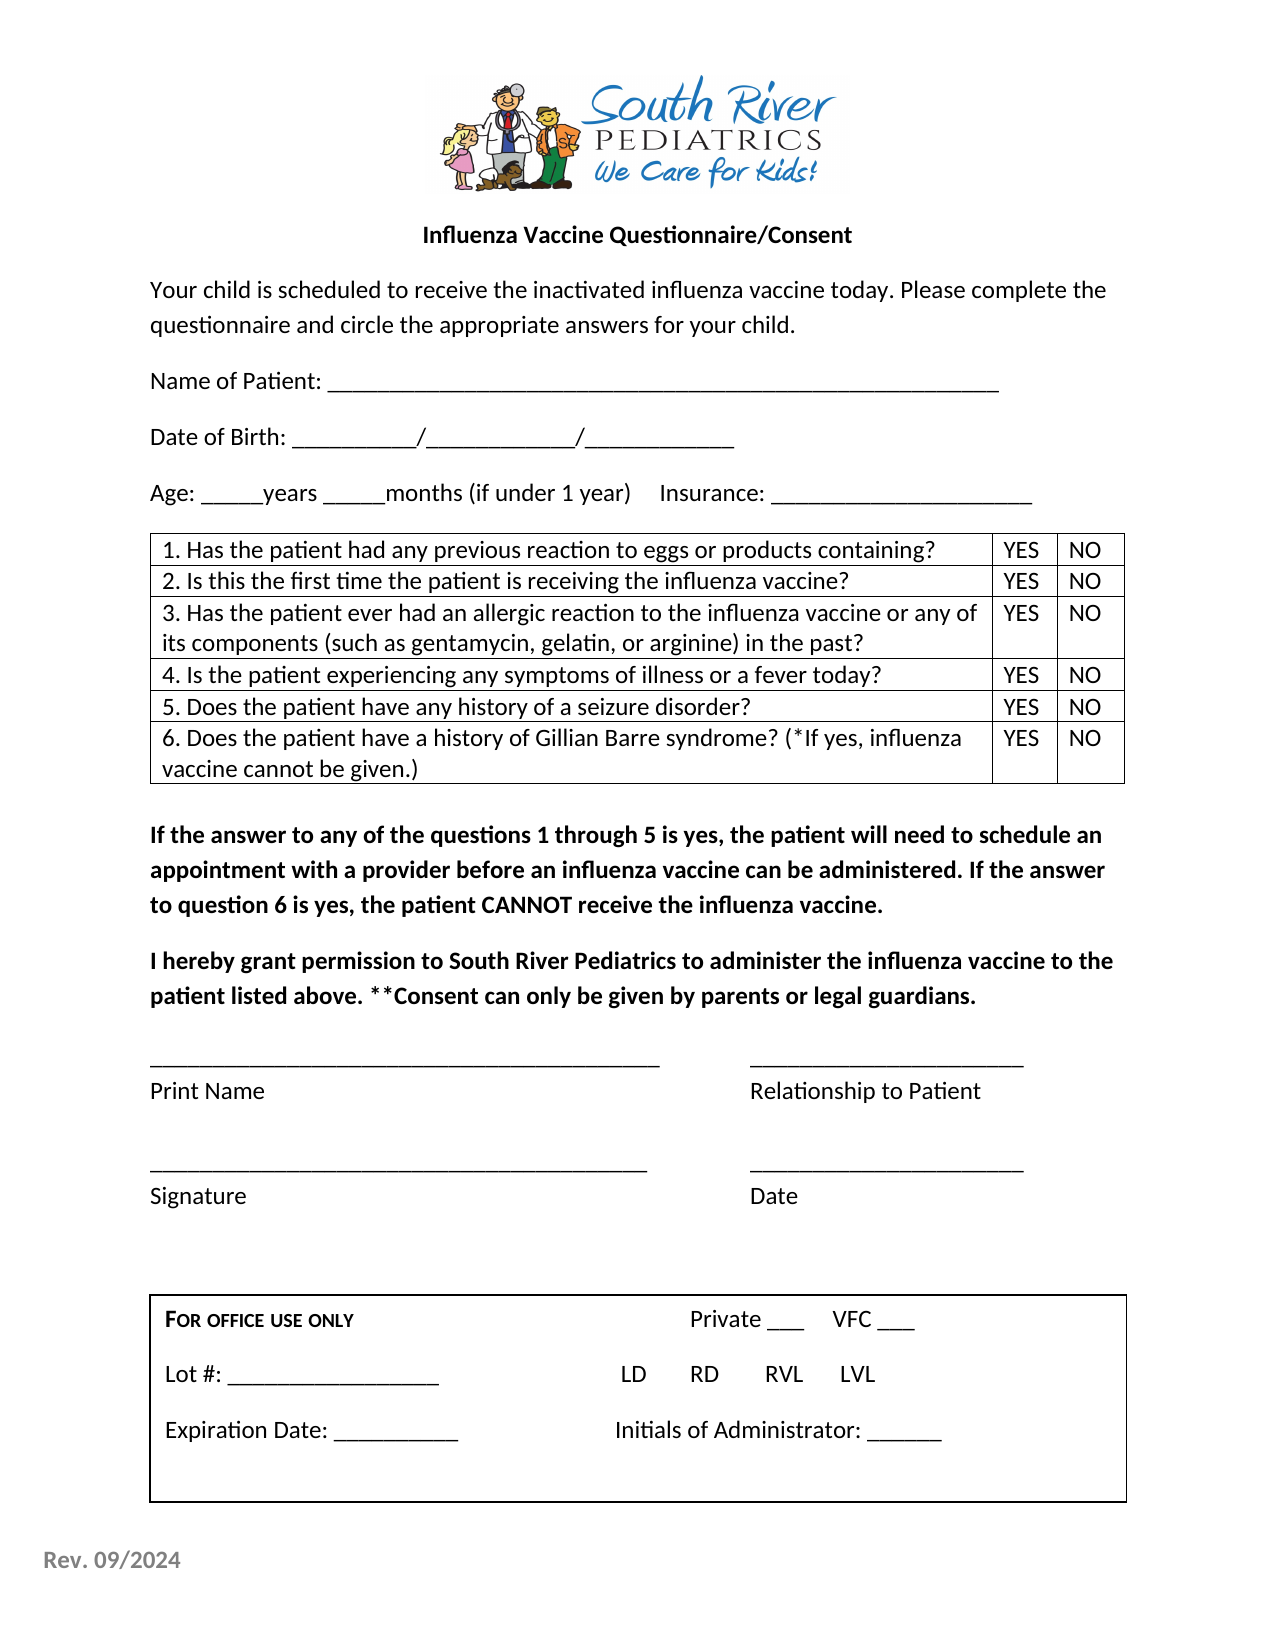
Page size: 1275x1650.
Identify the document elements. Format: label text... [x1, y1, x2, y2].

table_cell NO [1058, 566, 1124, 596]
text ________________________________________ ______________________ [150, 1145, 1125, 1176]
text Age: _____years _____months (if under 1 year) Insurance: _____________________ [150, 477, 1125, 508]
table_cell 5. Does the patient have any history of a seizure disorder? [151, 691, 992, 721]
table_cell 4. Is the patient experiencing any symptoms of illness or a fever today? [151, 659, 992, 690]
text Signature Date [150, 1180, 1125, 1211]
text I hereby grant permission to South River Pediatrics to administer the influenza vaccine to the patient listed above. **Consent can only be given by parents or legal guardians. [150, 945, 1125, 1011]
text Name of Patient: ______________________________________________________ [150, 365, 1125, 396]
table_cell 3. Has the patient ever had an allergic reaction to the influenza vaccine or any of its components (such as gentamycin, gelatin, or arginine) in the past? [151, 597, 992, 658]
text _________________________________________ ______________________ [150, 1040, 1125, 1071]
table_cell 2. Is this the first time the patient is receiving the influenza vaccine? [151, 566, 992, 596]
table_cell YES [993, 566, 1057, 596]
table_cell NO [1058, 597, 1124, 658]
picture [425, 75, 851, 194]
table_cell NO [1058, 691, 1124, 721]
table_cell 6. Does the patient have a history of Gillian Barre syndrome? (*If yes, influenza vaccine cannot be given.) [151, 722, 992, 783]
table_cell YES [993, 722, 1057, 783]
text Influenza Vaccine Questionnaire/Consent [150, 219, 1125, 249]
table_cell YES [993, 691, 1057, 721]
text Your child is scheduled to receive the inactivated influenza vaccine today. Please complete the questionnaire and circle the appropriate answers for your child. [150, 274, 1125, 340]
table_cell NO [1058, 722, 1124, 783]
text Date of Birth: __________/____________/____________ [150, 421, 1125, 452]
table_cell YES [993, 597, 1057, 658]
table_cell YES [993, 659, 1057, 690]
text Print Name Relationship to Patient [150, 1075, 1125, 1106]
table_header NO [1058, 534, 1124, 564]
table_cell NO [1058, 659, 1124, 690]
text If the answer to any of the questions 1 through 5 is yes, the patient will need to schedule an appointment with a provider before an influenza vaccine can be administered. If the answer to question 6 is yes, the patient CANNOT receive the influenza vaccine. [150, 819, 1125, 920]
table_header 1. Has the patient had any previous reaction to eggs or products containing? [151, 534, 992, 564]
table_header YES [993, 534, 1057, 564]
